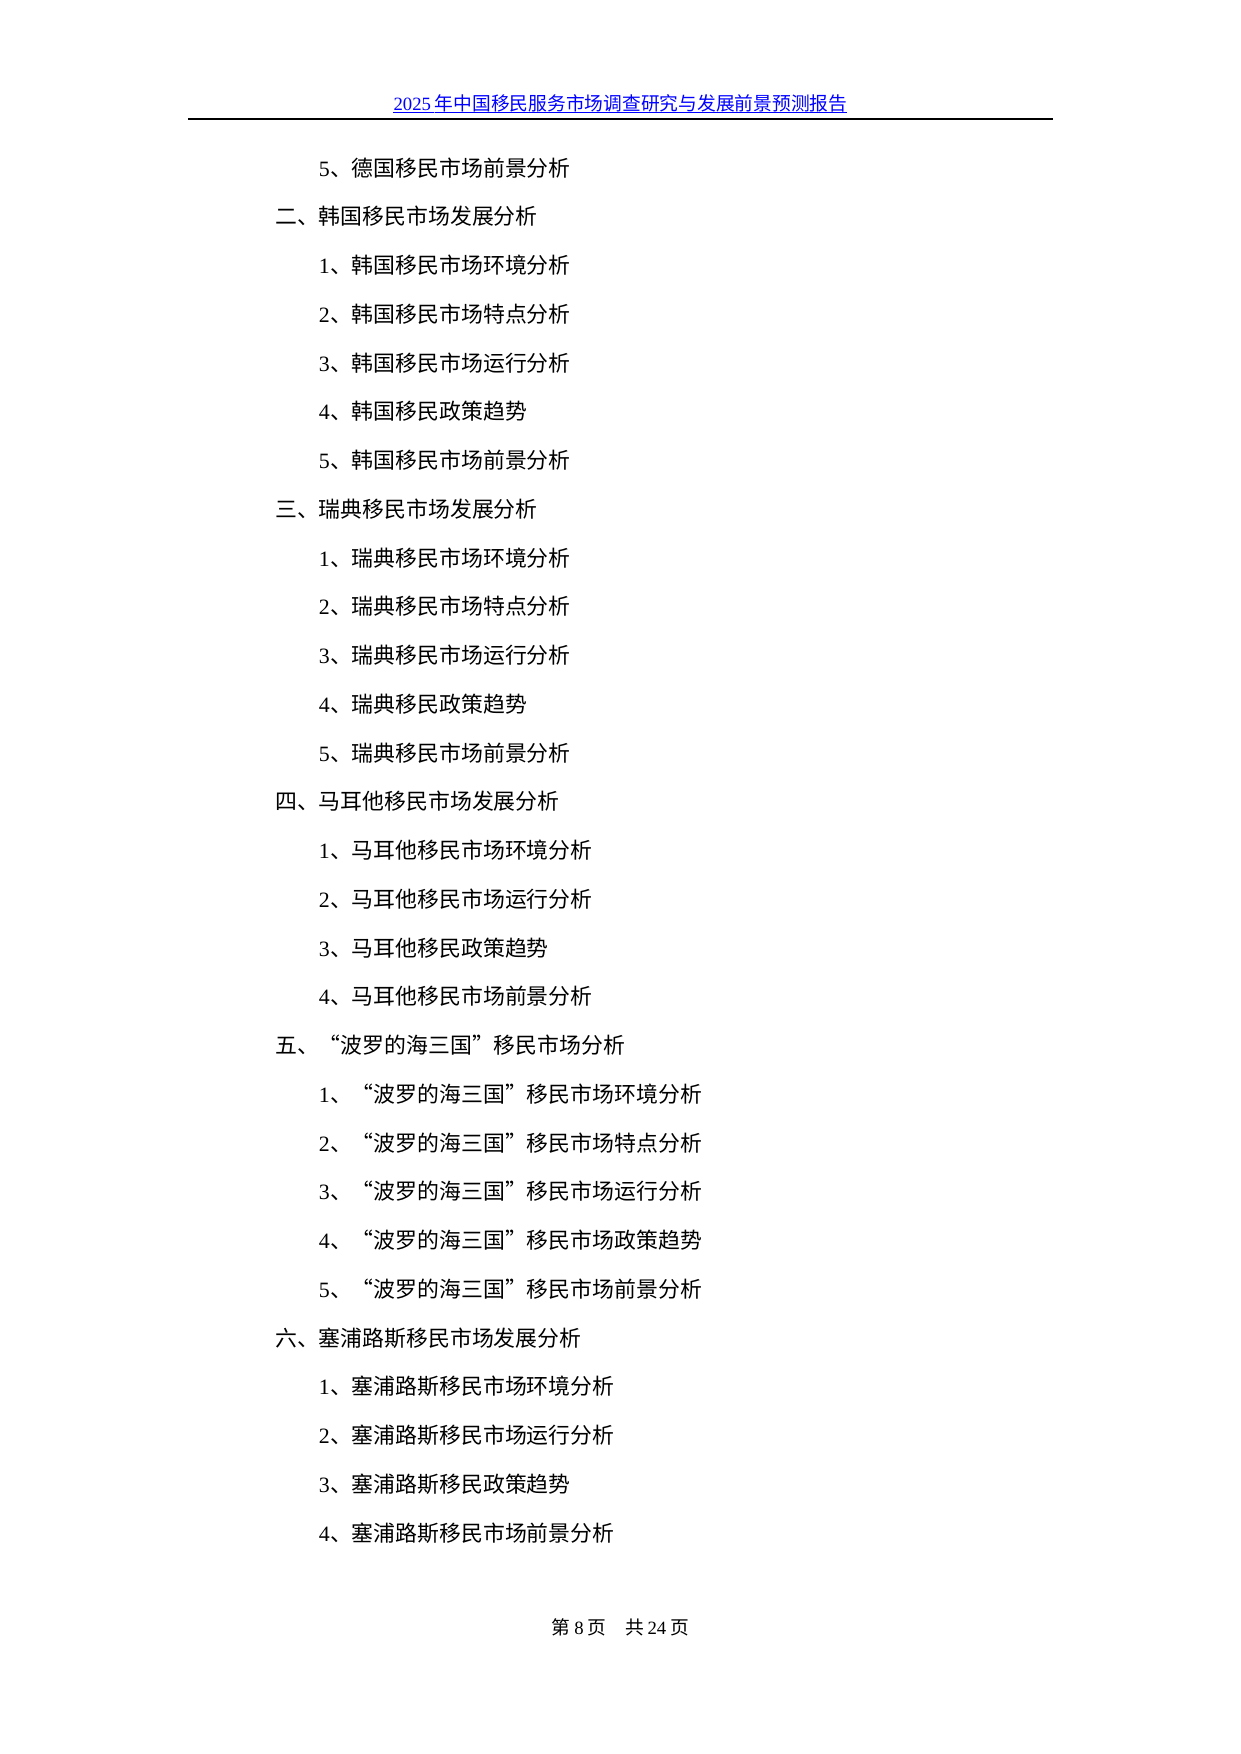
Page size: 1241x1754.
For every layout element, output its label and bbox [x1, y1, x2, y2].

text [187, 150, 1053, 1548]
